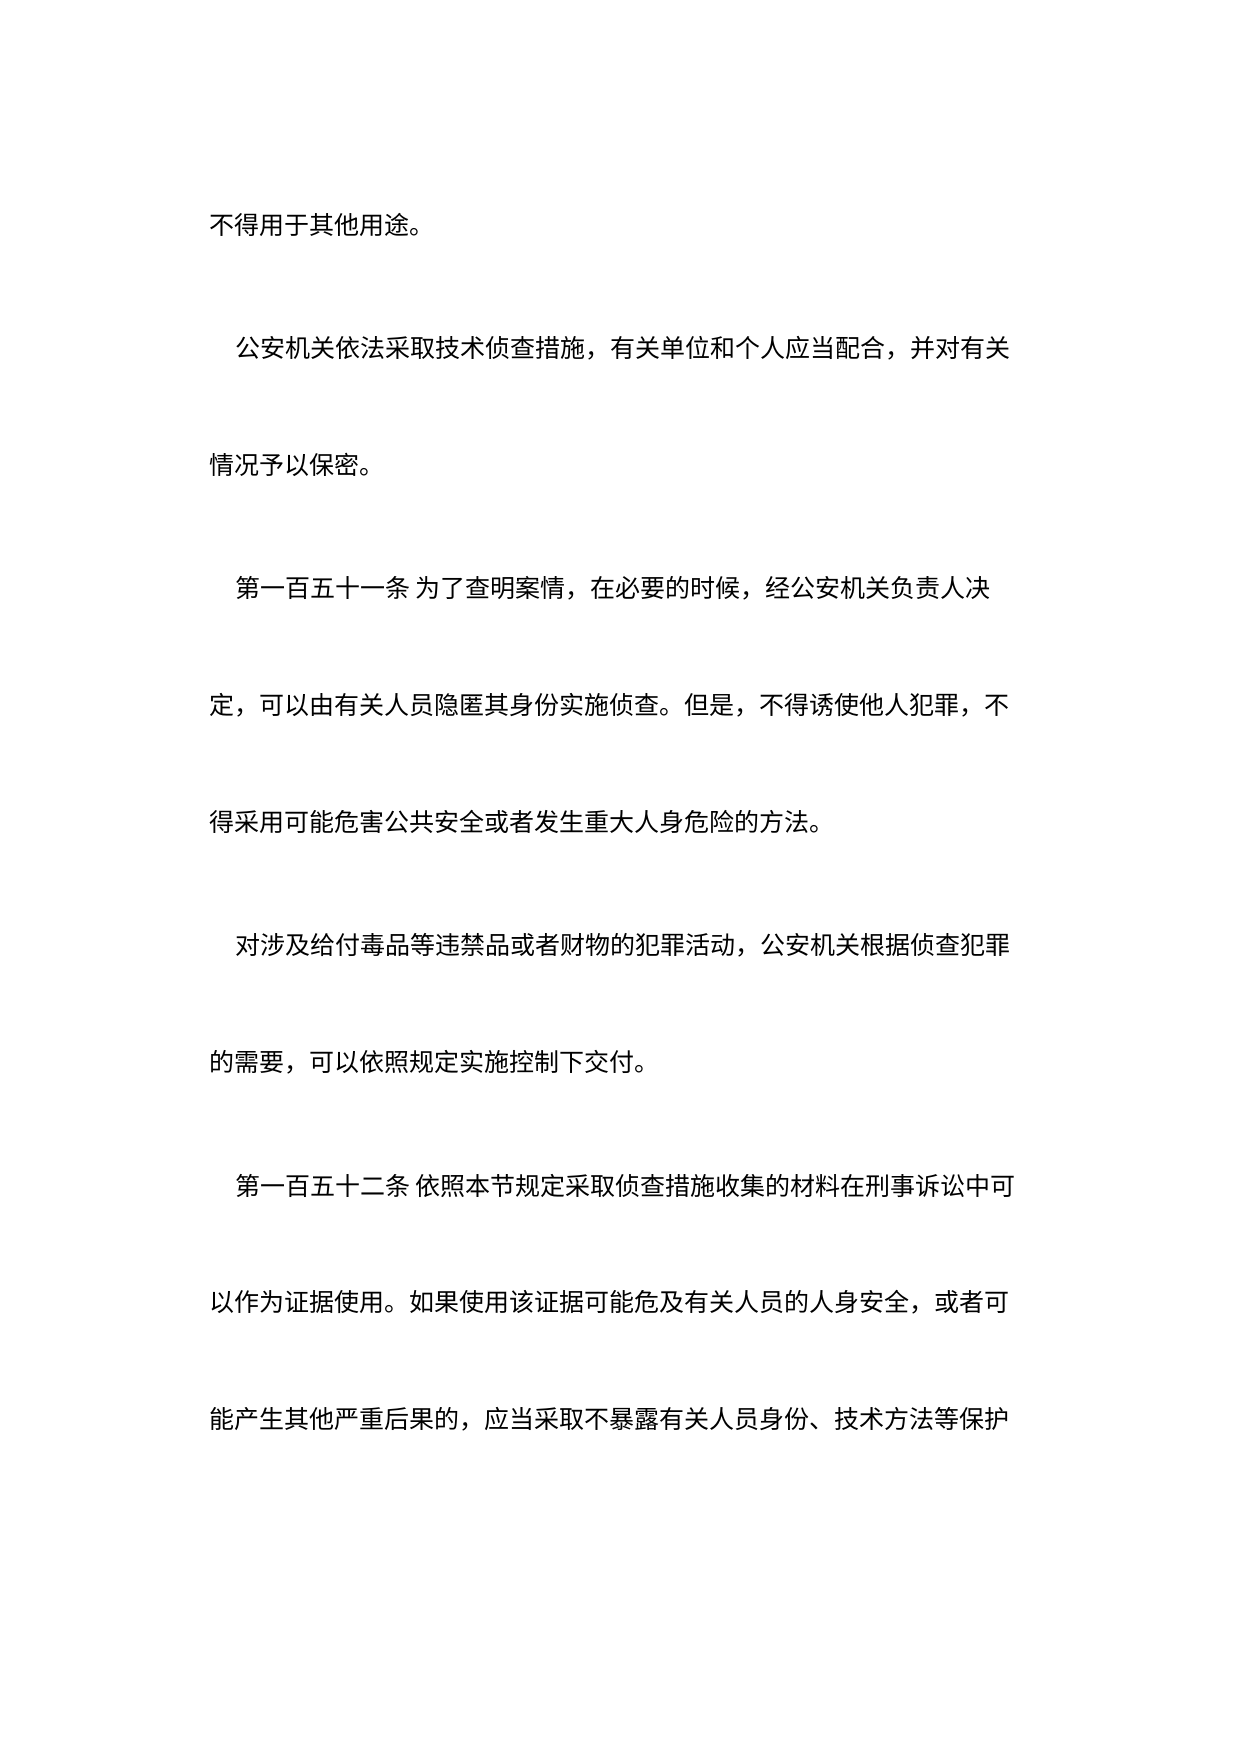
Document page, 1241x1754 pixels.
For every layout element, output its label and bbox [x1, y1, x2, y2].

table_header [209, 162, 1031, 1451]
